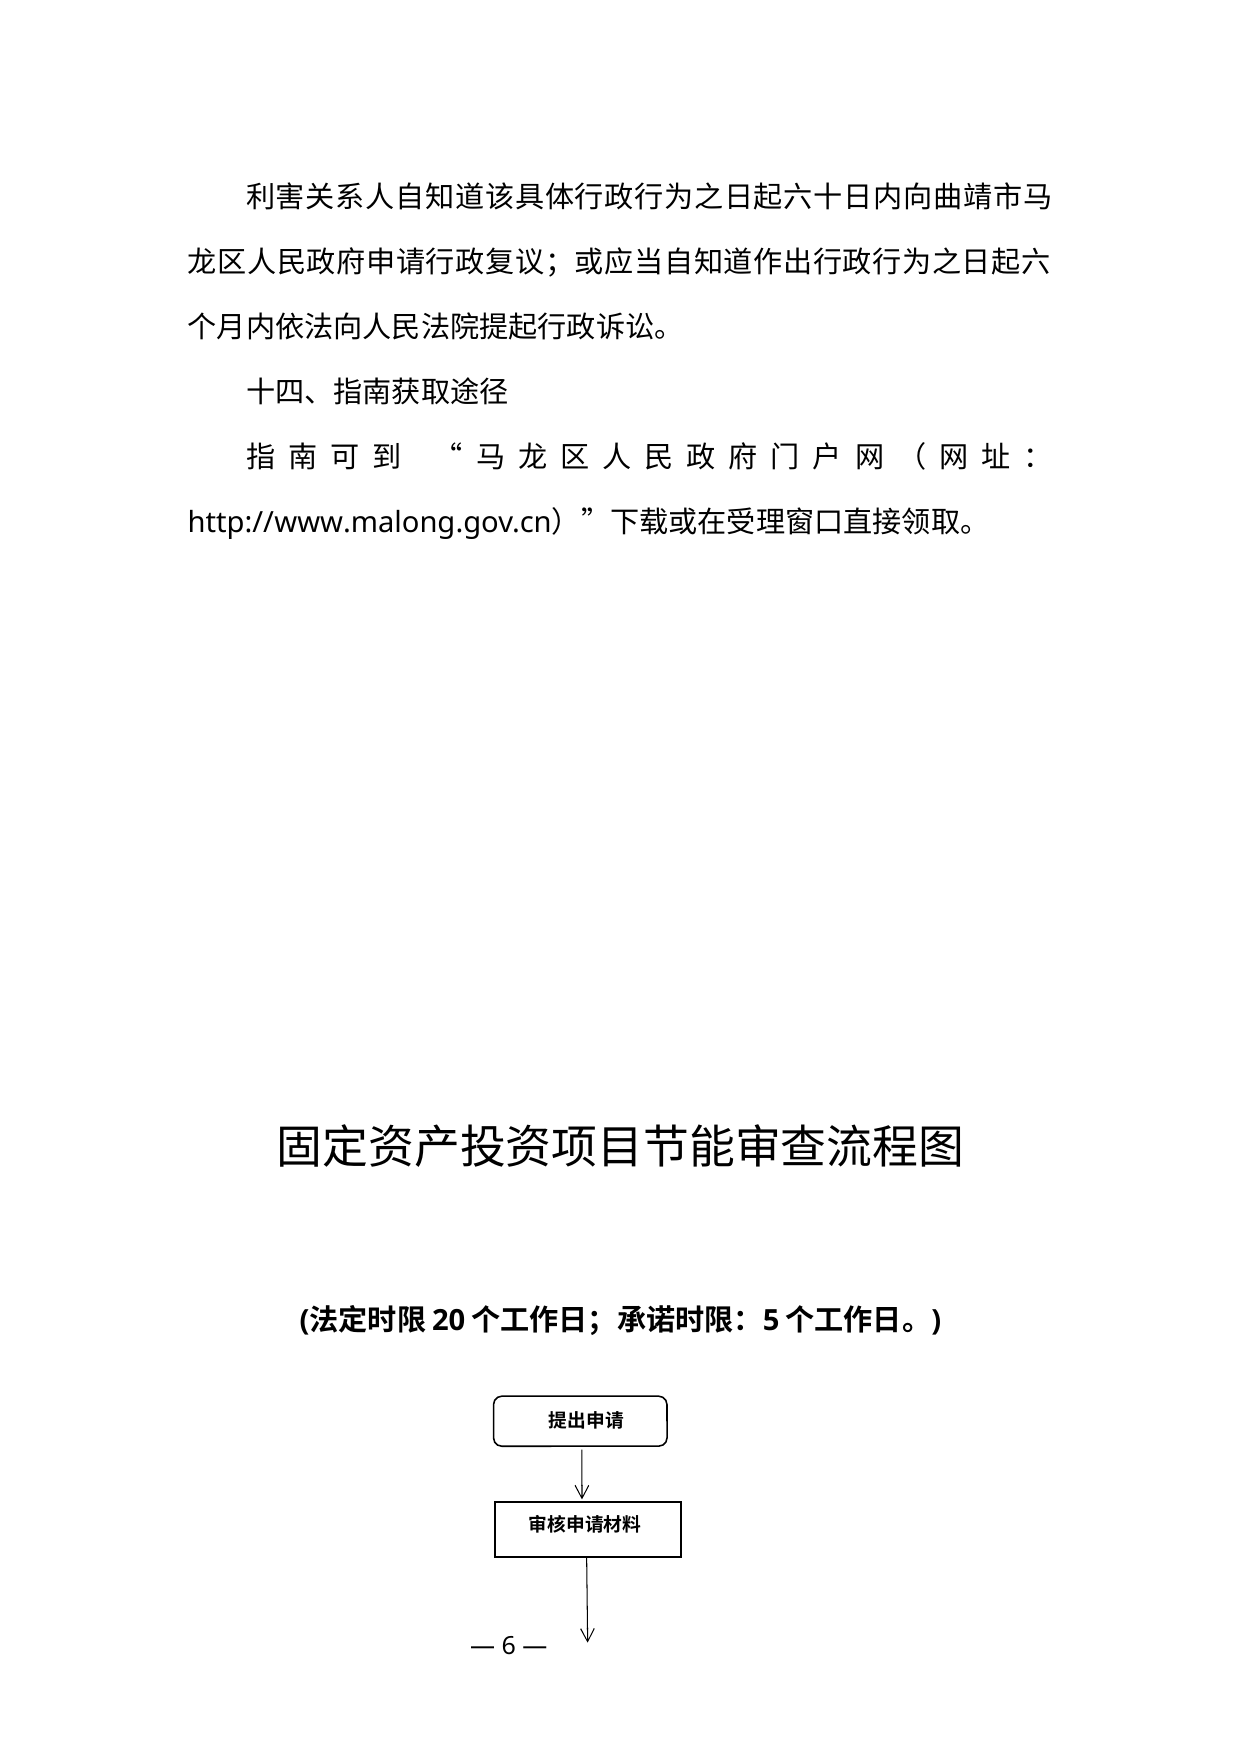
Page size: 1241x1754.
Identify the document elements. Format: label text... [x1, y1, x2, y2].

text 十四、指南获取途径 [187, 357, 1053, 422]
text 利害关系人自知道该具体行政行为之日起六十日内向曲靖市马龙区人民政府申请行政复议；或应当自知道作出行政行为之日起六个月内依法向人民法院提起行政诉讼。 [187, 162, 1053, 357]
text 指南可到 “马龙区人民政府门户网（网址：http://www.malong.gov.cn）”下载或在受理窗口直接领取。 [187, 422, 1053, 552]
subtitle 固定资产投资项目节能审查流程图 [187, 1095, 1053, 1192]
text (法定时限20个工作日；承诺时限：5个工作日。) [187, 1285, 1053, 1350]
